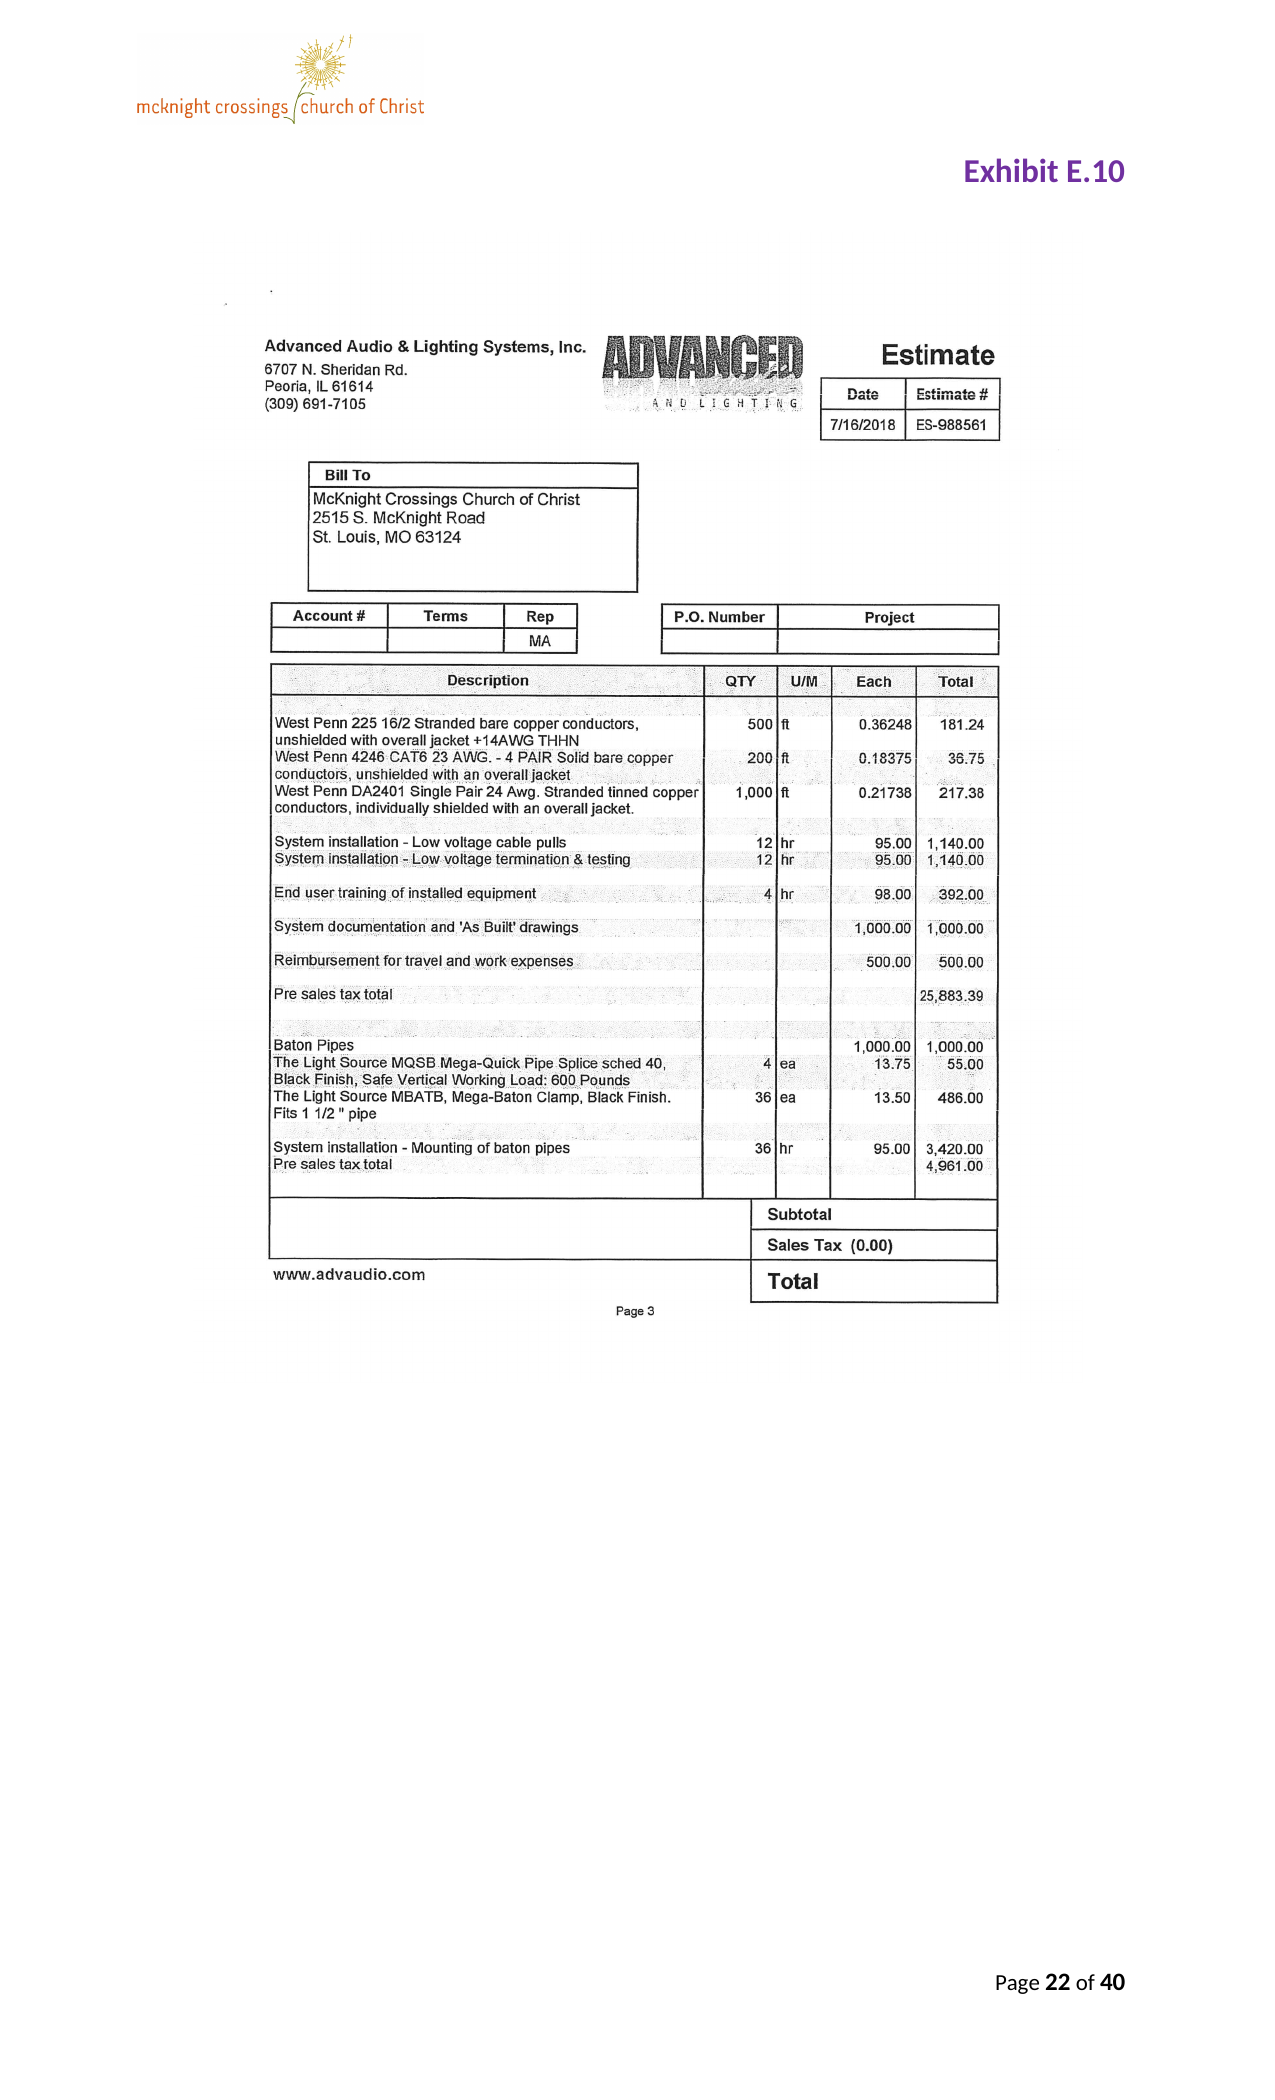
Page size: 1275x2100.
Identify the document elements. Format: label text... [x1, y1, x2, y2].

text Exhibit E.10 [150, 150, 1125, 191]
picture [194, 234, 1083, 1382]
picture [136, 33, 424, 125]
